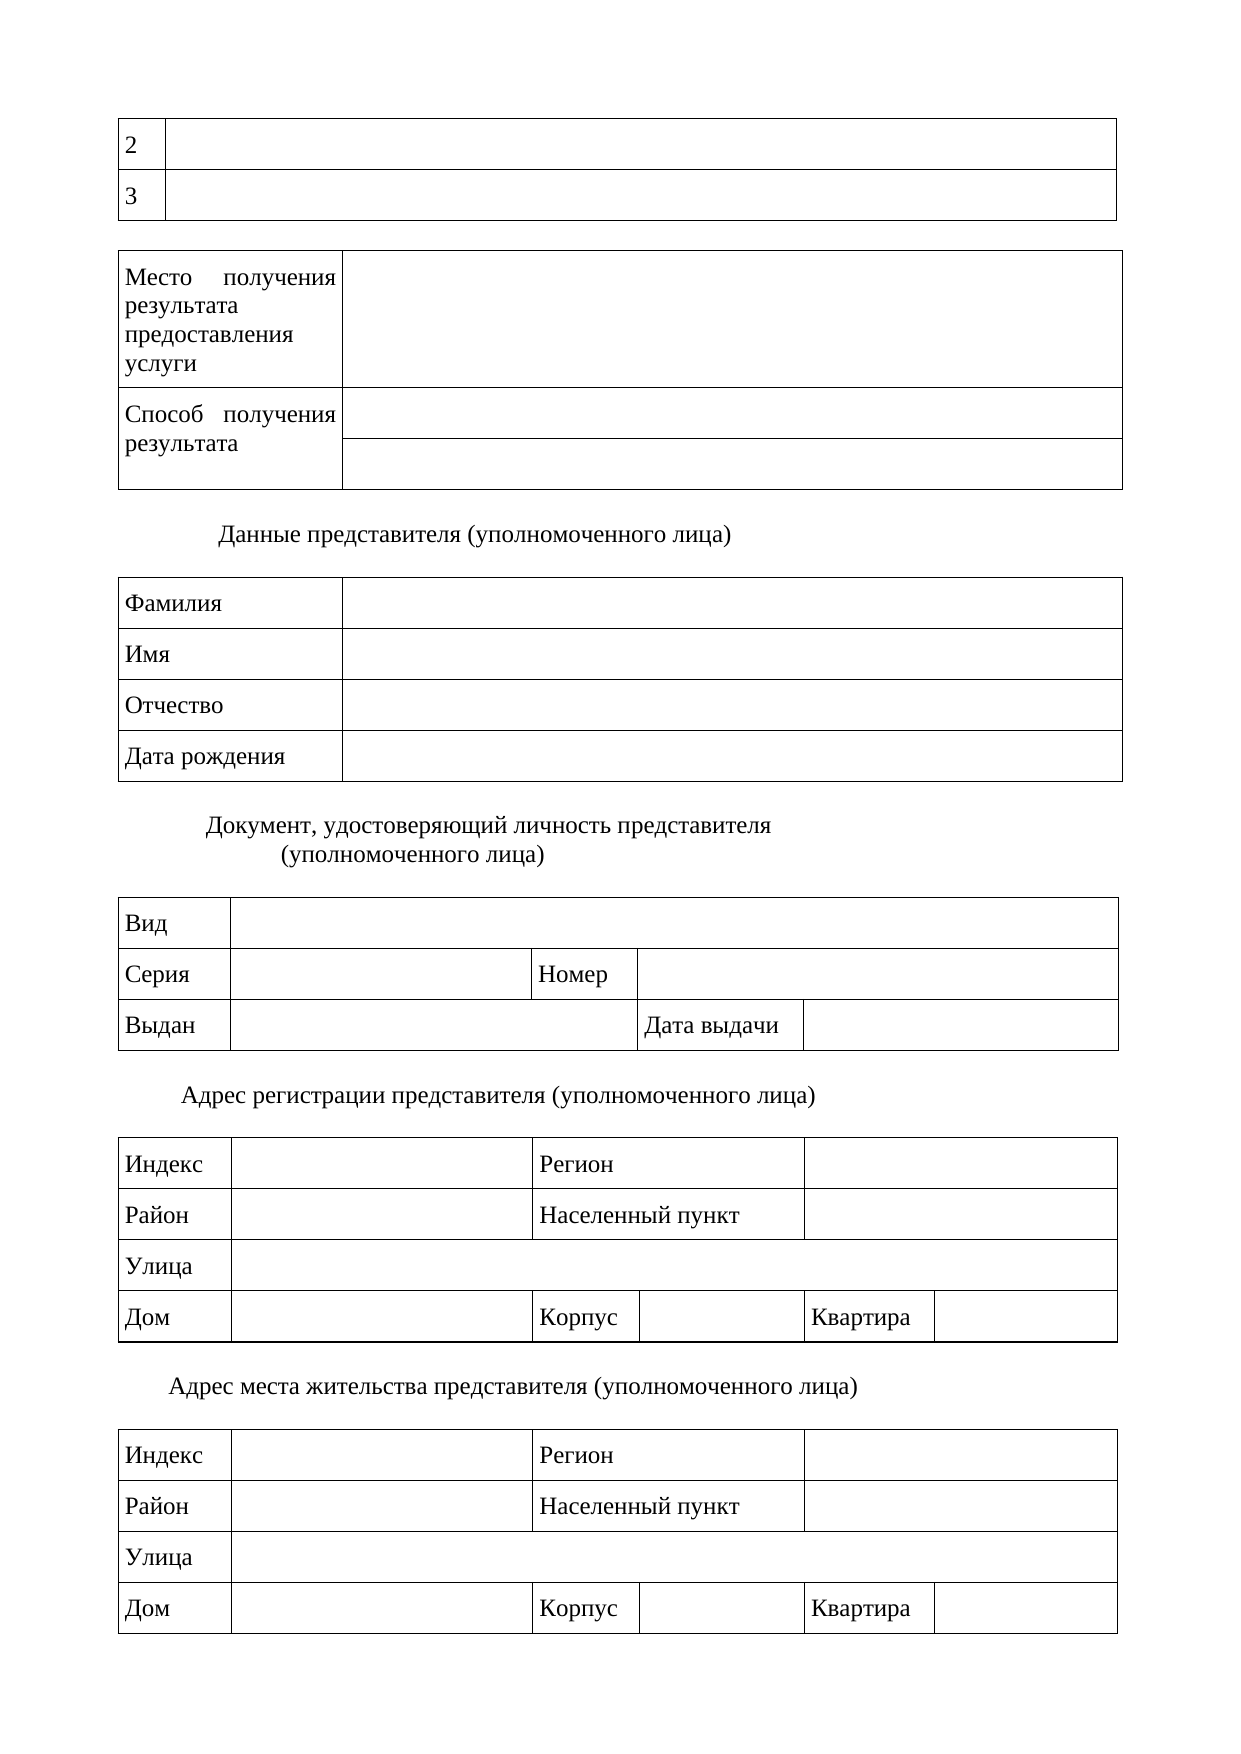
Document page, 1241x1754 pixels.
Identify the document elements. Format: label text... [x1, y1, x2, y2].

table_cell [166, 170, 1116, 220]
table_header [232, 1430, 532, 1480]
table_cell Улица [119, 1532, 231, 1582]
table_cell Выдан [119, 1000, 230, 1050]
table_cell [804, 1000, 1118, 1050]
text (уполномоченного лица) [118, 839, 1152, 868]
table_cell [343, 439, 1122, 489]
table_header [805, 1430, 1117, 1480]
table_cell [640, 1583, 804, 1633]
table_cell Корпус [533, 1291, 639, 1341]
table_cell Серия [119, 949, 230, 999]
table_header Регион [533, 1138, 804, 1188]
table_cell Дом [119, 1583, 231, 1633]
table_header Фамилия [119, 578, 342, 628]
table_cell Имя [119, 629, 342, 679]
table_cell 3 [119, 170, 165, 220]
text Адрес регистрации представителя (уполномоченного лица) [118, 1080, 1152, 1108]
table_cell [935, 1583, 1117, 1633]
table_cell [805, 1189, 1117, 1239]
table_cell [343, 629, 1122, 679]
table_cell Дата рождения [119, 731, 342, 781]
table_cell [232, 1240, 1117, 1290]
table_cell [232, 1532, 1117, 1582]
table_cell Населенный пункт [533, 1481, 804, 1531]
table_cell [232, 1583, 532, 1633]
table_cell [232, 1189, 532, 1239]
table_cell Отчество [119, 680, 342, 730]
table_cell Населенный пункт [533, 1189, 804, 1239]
table_cell Район [119, 1189, 231, 1239]
table_header [343, 251, 1122, 387]
table_header Индекс [119, 1430, 231, 1480]
table_header Место получения результата предоставления услуги [119, 251, 342, 387]
table_header [231, 898, 1118, 948]
table_cell [343, 388, 1122, 438]
table_header Индекс [119, 1138, 231, 1188]
table_cell [231, 949, 531, 999]
text Данные представителя (уполномоченного лица) [118, 519, 1152, 548]
table_cell Квартира [805, 1291, 934, 1341]
table_cell Способ получения результата [119, 388, 342, 489]
table_header Регион [533, 1430, 804, 1480]
table_cell Номер [532, 949, 637, 999]
table_cell [232, 1481, 532, 1531]
table_cell 2 [119, 119, 165, 169]
table_cell [935, 1291, 1117, 1341]
table_cell Дом [119, 1291, 231, 1341]
table_cell [231, 1000, 637, 1050]
table_cell [166, 119, 1116, 169]
table_cell [343, 731, 1122, 781]
table_cell Дата выдачи [638, 1000, 803, 1050]
table_cell Район [119, 1481, 231, 1531]
table_header Вид [119, 898, 230, 948]
table_header [232, 1138, 532, 1188]
text Адрес места жительства представителя (уполномоченного лица) [118, 1371, 1152, 1400]
table_cell Корпус [533, 1583, 639, 1633]
table_cell [640, 1291, 804, 1341]
table_cell Улица [119, 1240, 231, 1290]
table_header [805, 1138, 1117, 1188]
table_header [343, 578, 1122, 628]
table_cell Квартира [805, 1583, 934, 1633]
text Документ, удостоверяющий личность представителя [118, 811, 1152, 839]
table_cell [805, 1481, 1117, 1531]
table_cell [638, 949, 1118, 999]
table_cell [343, 680, 1122, 730]
table_cell [232, 1291, 532, 1341]
